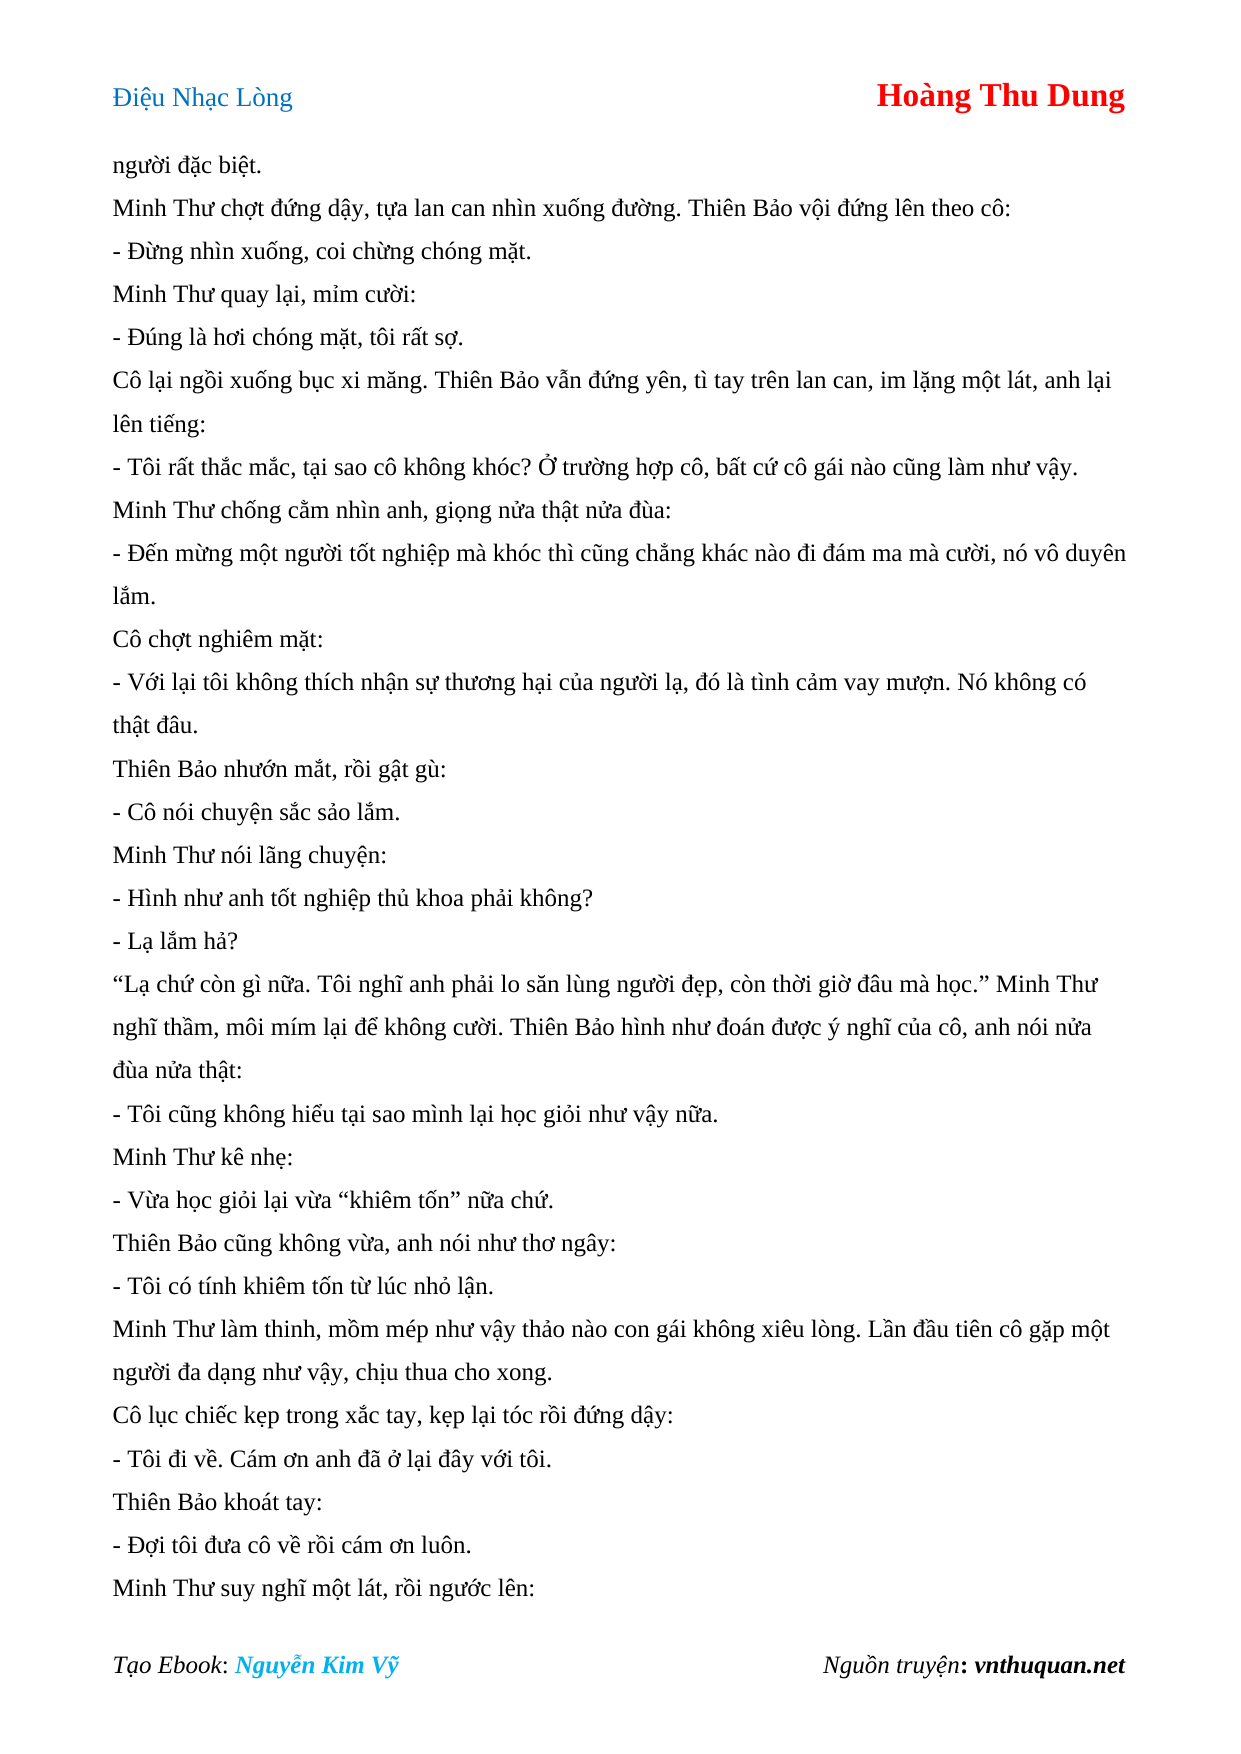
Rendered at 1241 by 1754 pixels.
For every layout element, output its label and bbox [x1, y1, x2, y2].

text [112, 150, 1128, 1602]
